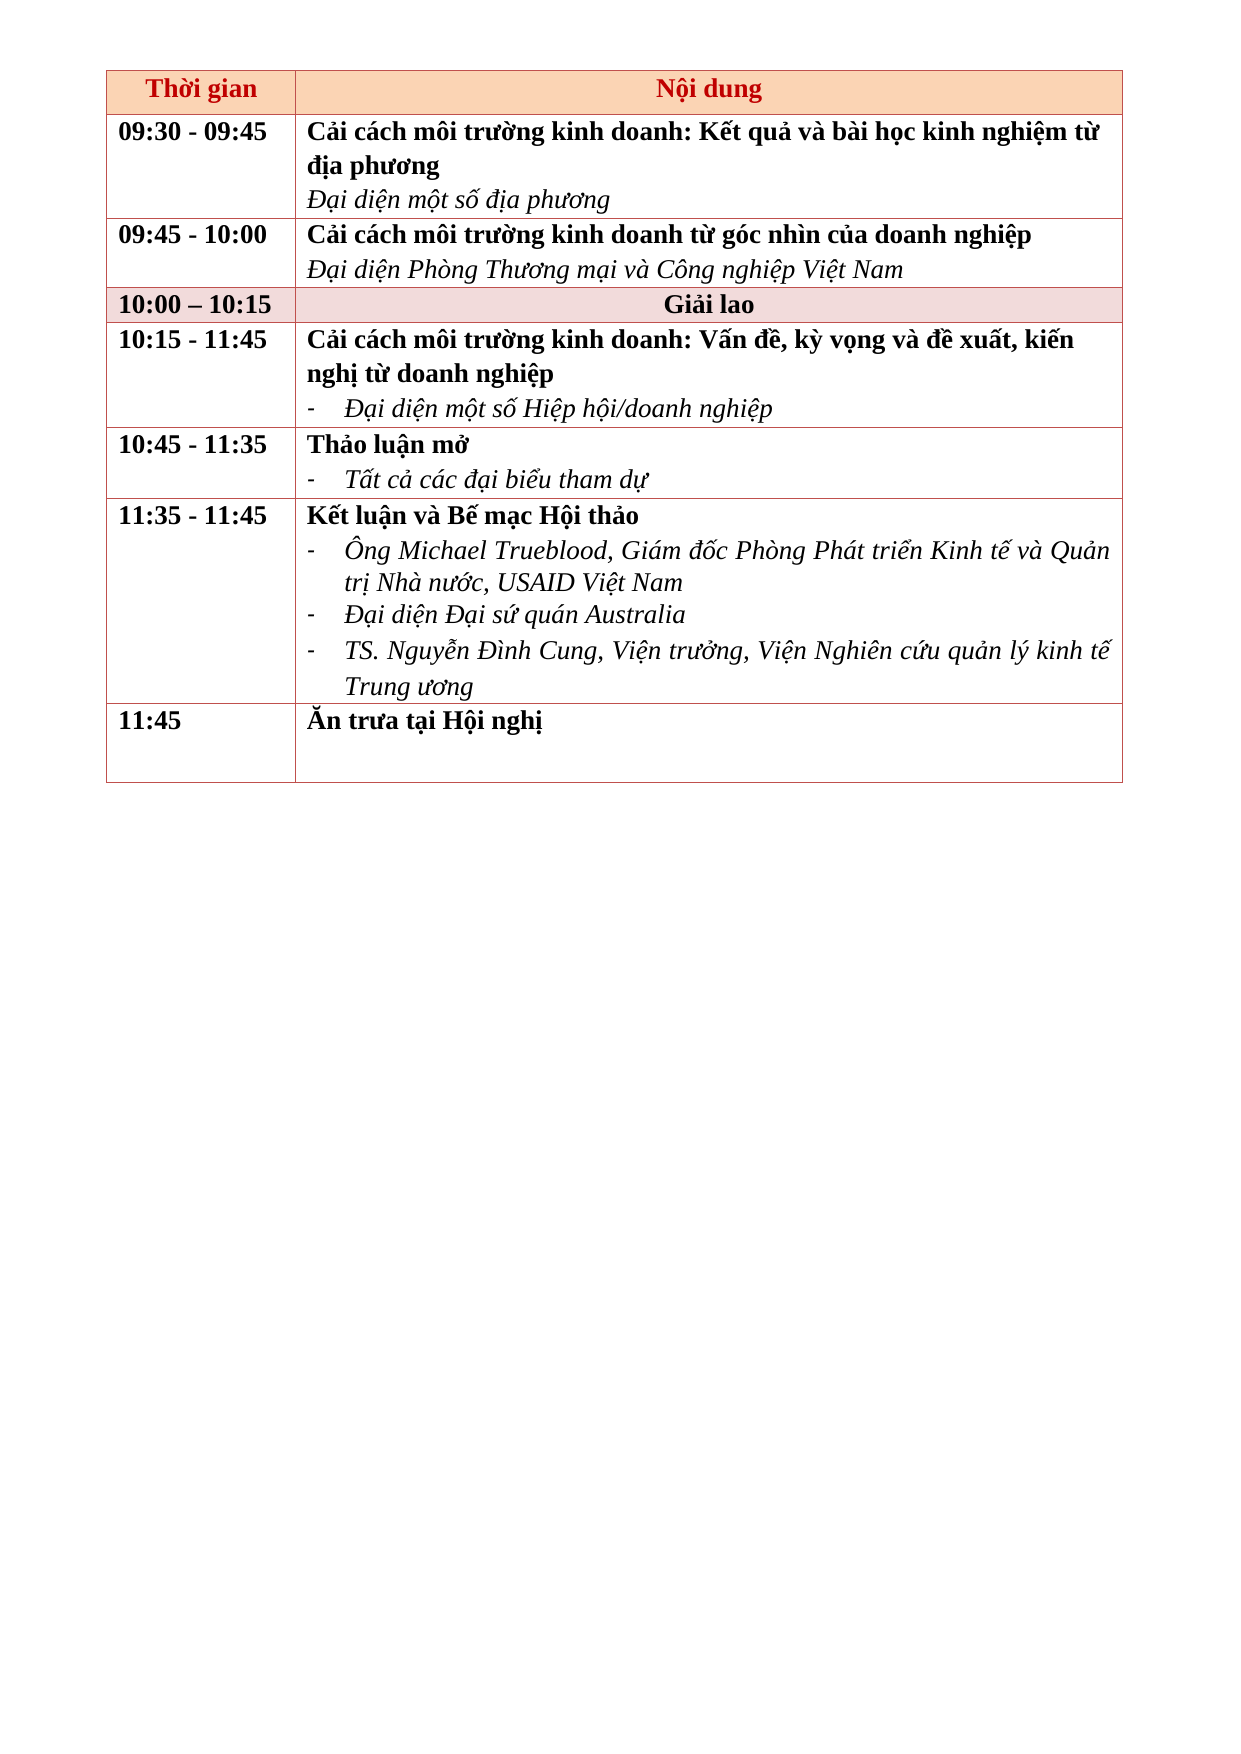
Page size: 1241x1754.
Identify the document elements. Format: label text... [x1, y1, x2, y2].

table_cell Kết luận và Bế mạc Hội thảo Ông Michael Trueblood, Giám đốc Phòng Phát triển Kinh tế và Quản trị Nhà nước, USAID Việt Nam Đại diện Đại sứ quán Australia TS. Nguyễn Đình Cung, Viện trưởng, Viện Nghiên cứu quản lý kinh tế Trung ương [296, 499, 1122, 703]
table_cell Thảo luận mở Tất cả các đại biểu tham dự [296, 428, 1122, 498]
table_cell 09:45 - 10:00 [107, 219, 295, 287]
table_cell Ăn trưa tại Hội nghị [296, 704, 1122, 782]
table_cell 09:30 - 09:45 [107, 115, 295, 217]
table_cell Cải cách môi trường kinh doanh từ góc nhìn của doanh nghiệp Đại diện Phòng Thương mại và Công nghiệp Việt Nam [296, 219, 1122, 287]
table_header Thời gian [107, 71, 295, 114]
table_header Nội dung [296, 71, 1122, 114]
table_cell Cải cách môi trường kinh doanh: Vấn đề, kỳ vọng và đề xuất, kiến nghị từ doanh nghiệp Đại diện một số Hiệp hội/doanh nghiệp [296, 323, 1122, 427]
table_cell 10:45 - 11:35 [107, 428, 295, 498]
table_cell 11:45 [107, 704, 295, 782]
table_cell Cải cách môi trường kinh doanh: Kết quả và bài học kinh nghiệm từ địa phương Đại diện một số địa phương [296, 115, 1122, 217]
table_cell 10:00 – 10:15 [107, 288, 295, 322]
table_cell Giải lao [296, 288, 1122, 322]
table_cell 11:35 - 11:45 [107, 499, 295, 703]
table_cell 10:15 - 11:45 [107, 323, 295, 427]
